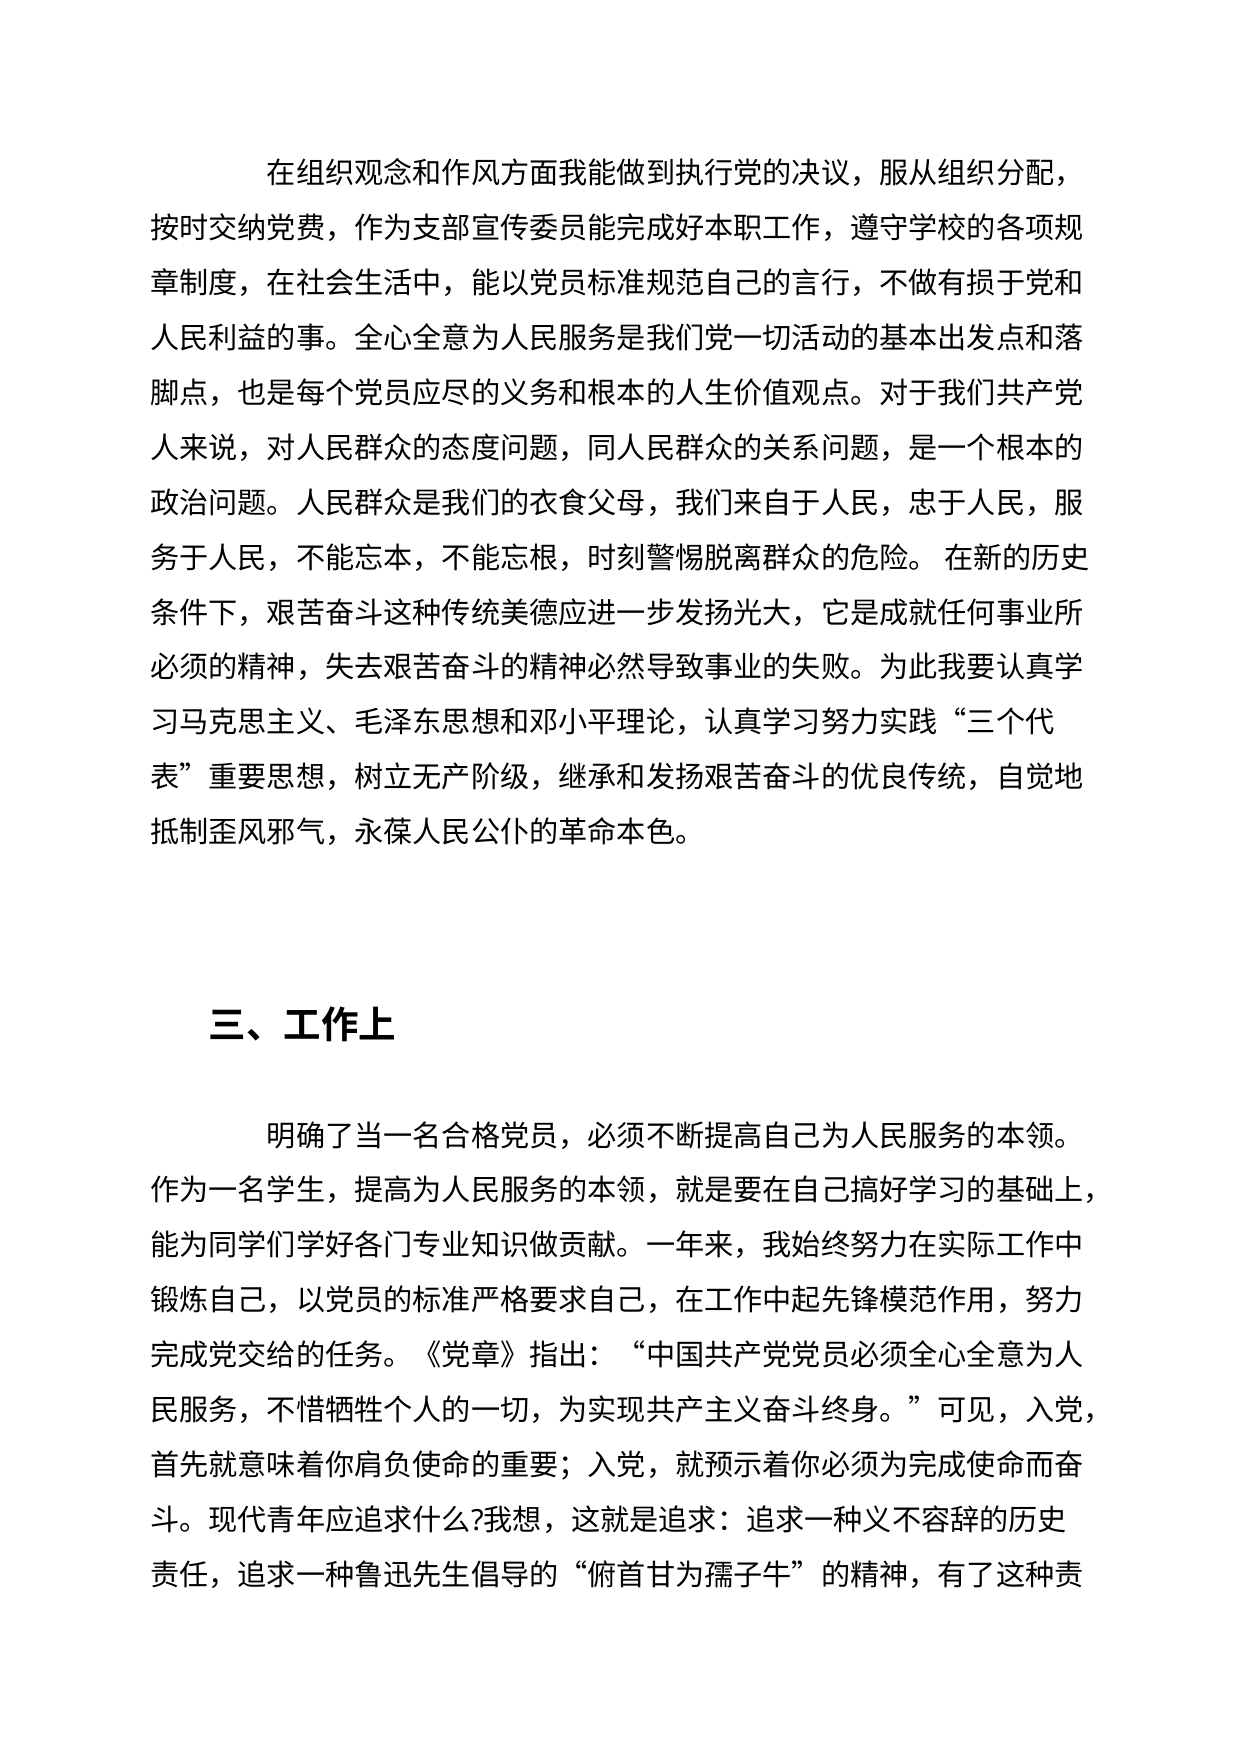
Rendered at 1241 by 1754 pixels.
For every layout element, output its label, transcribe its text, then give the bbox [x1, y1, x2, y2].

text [150, 1112, 1090, 1594]
text 在组织观念和作风方面我能做到执行党的决议，服从组织分配，按时交纳党费，作为支部宣传委员能完成好本职工作，遵守学校的各项规章制度，在社会生活中，能以党员标准规范自己的言行，不做有损于党和人民利益的事。全心全意为人民服务是我们党一切活动的基本出发点和落脚点，也是每个党员应尽的义务和根本的人生价值观点。对于我们共产党人来说，对人民群众的态度问题，同人民群众的关系问题，是一个根本的政治问题。人民群众是我们的衣食父母，我们来自于人民，忠于人民，服务于人民，不能忘本，不能忘根，时刻警惕脱离群众的危险。 在新的历史条件下，艰苦奋斗这种传统美德应进一步发扬光大，它是成就任何事业所必须的精神，失去艰苦奋斗的精神必然导致事业的失败。为此我要认真学习马克思主义、毛泽东思想和邓小平理论，认真学习努力实践“三个代表”重要思想，树立无产阶级，继承和发扬艰苦奋斗的优良传统，自觉地抵制歪风邪气，永葆人民公仆的革命本色。 [150, 150, 1090, 851]
text 三、工作上 [150, 995, 1090, 1049]
